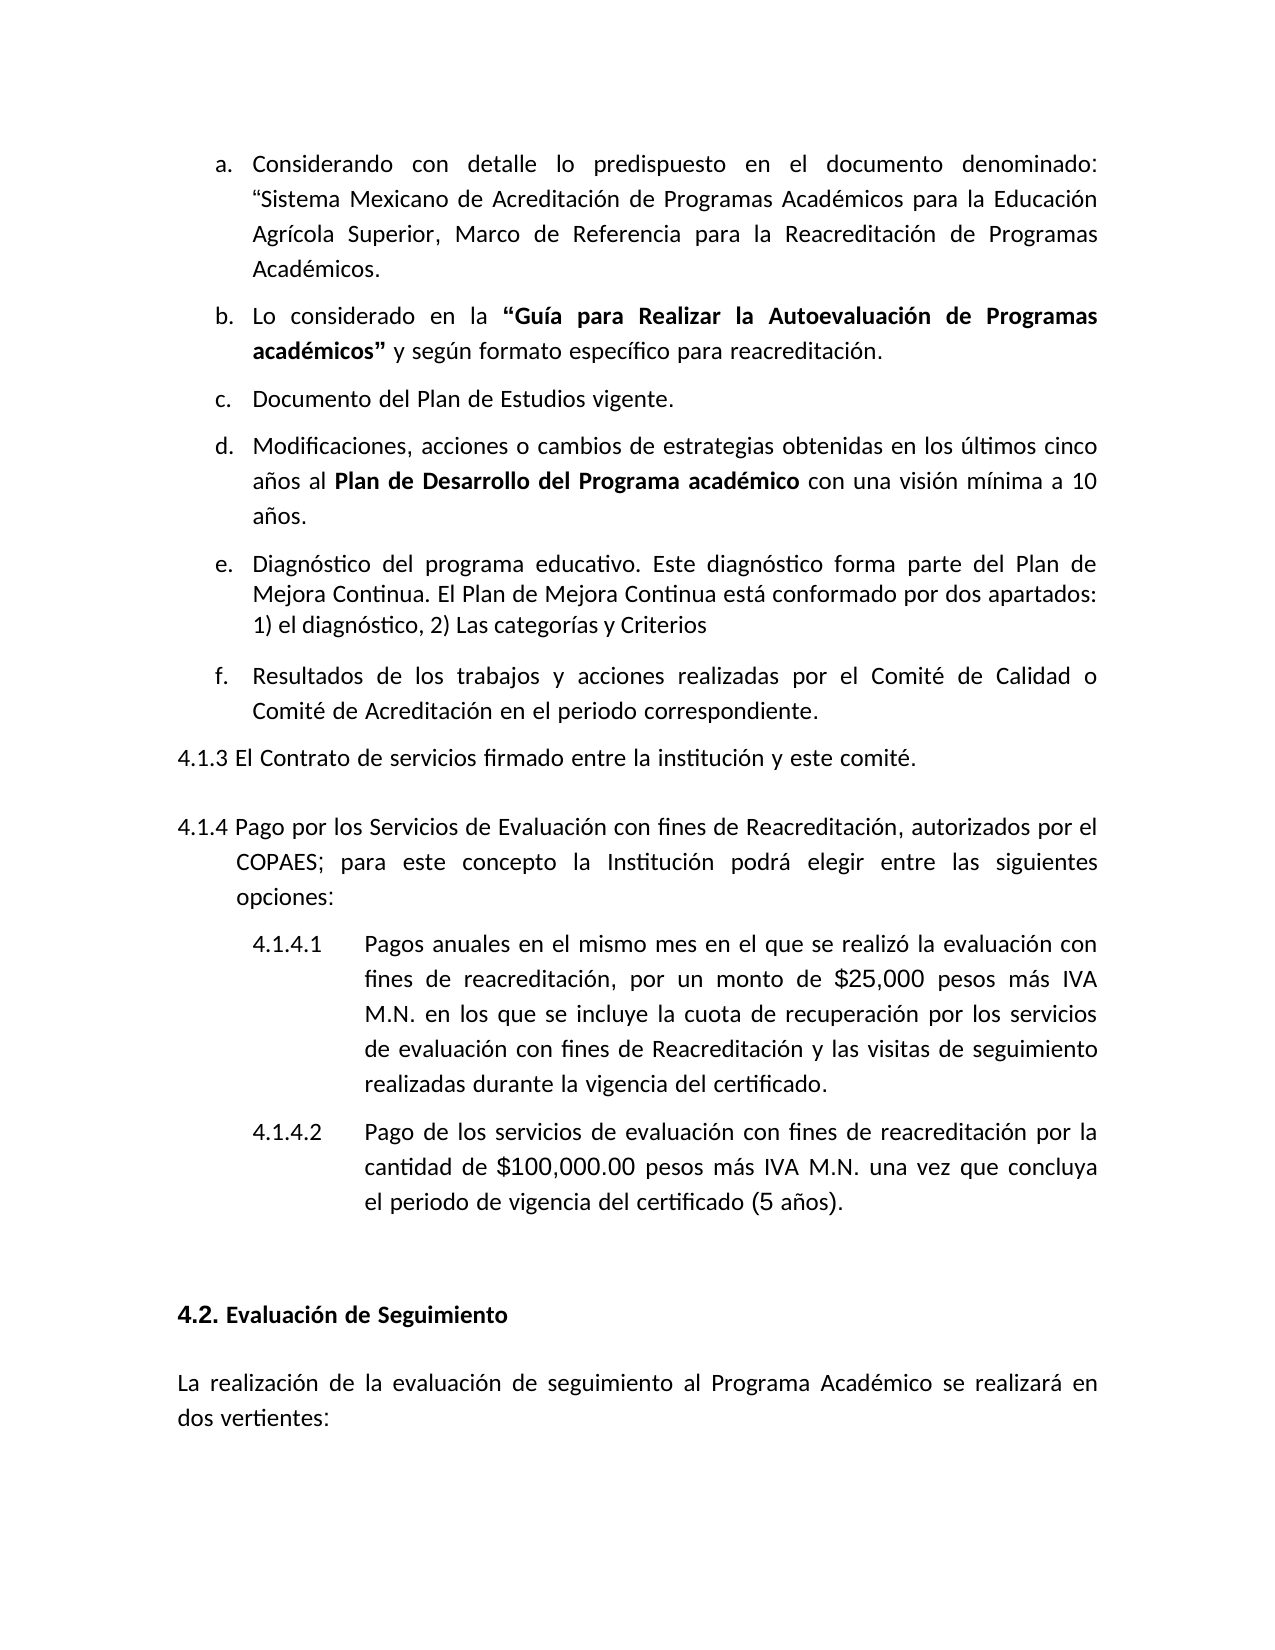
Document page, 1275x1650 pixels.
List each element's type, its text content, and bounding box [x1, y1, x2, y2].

text 4.1.3 El Contrato de servicios firmado entre la institución y este comité. [177, 743, 1098, 773]
list Documento del Plan de Estudios vigente. [215, 383, 1098, 413]
text 4.2. Evaluación de Seguimiento [177, 1299, 1098, 1330]
list Lo considerado en la “Guía para Realizar la Autoevaluación de Programas académicos” y según formato específico para reacreditación. [215, 300, 1098, 366]
list Modificaciones, acciones o cambios de estrategias obtenidas en los últimos cinco años al Plan de Desarrollo del Programa académico con una visión mínima a 10 años. [215, 430, 1098, 531]
list Considerando con detalle lo predispuesto en el documento denominado: “Sistema Mexicano de Acreditación de Programas Académicos para la Educación Agrícola Superior, Marco de Referencia para la Reacreditación de Programas Académicos. [215, 148, 1098, 283]
list Pago de los servicios de evaluación con fines de reacreditación por la cantidad de $100,000.00 pesos más IVA M.N. una vez que concluya el periodo de vigencia del certificado (5 años). [252, 1116, 1098, 1216]
list Resultados de los trabajos y acciones realizadas por el Comité de Calidad o Comité de Acreditación en el periodo correspondiente. [215, 660, 1098, 726]
text La realización de la evaluación de seguimiento al Programa Académico se realizará en dos vertientes: [177, 1367, 1098, 1433]
list Pagos anuales en el mismo mes en el que se realizó la evaluación con fines de reacreditación, por un monto de $25,000 pesos más IVA M.N. en los que se incluye la cuota de recuperación por los servicios de evaluación con fines de Reacreditación y las visitas de seguimiento realizadas durante la vigencia del certificado. [252, 928, 1098, 1099]
list Diagnóstico del programa educativo. Este diagnóstico forma parte del Plan de Mejora Continua. El Plan de Mejora Continua está conformado por dos apartados: 1) el diagnóstico, 2) Las categorías y Criterios [215, 548, 1098, 639]
text 4.1.4 Pago por los Servicios de Evaluación con fines de Reacreditación, autorizados por el COPAES; para este concepto la Institución podrá elegir entre las siguientes opciones: [177, 811, 1098, 911]
